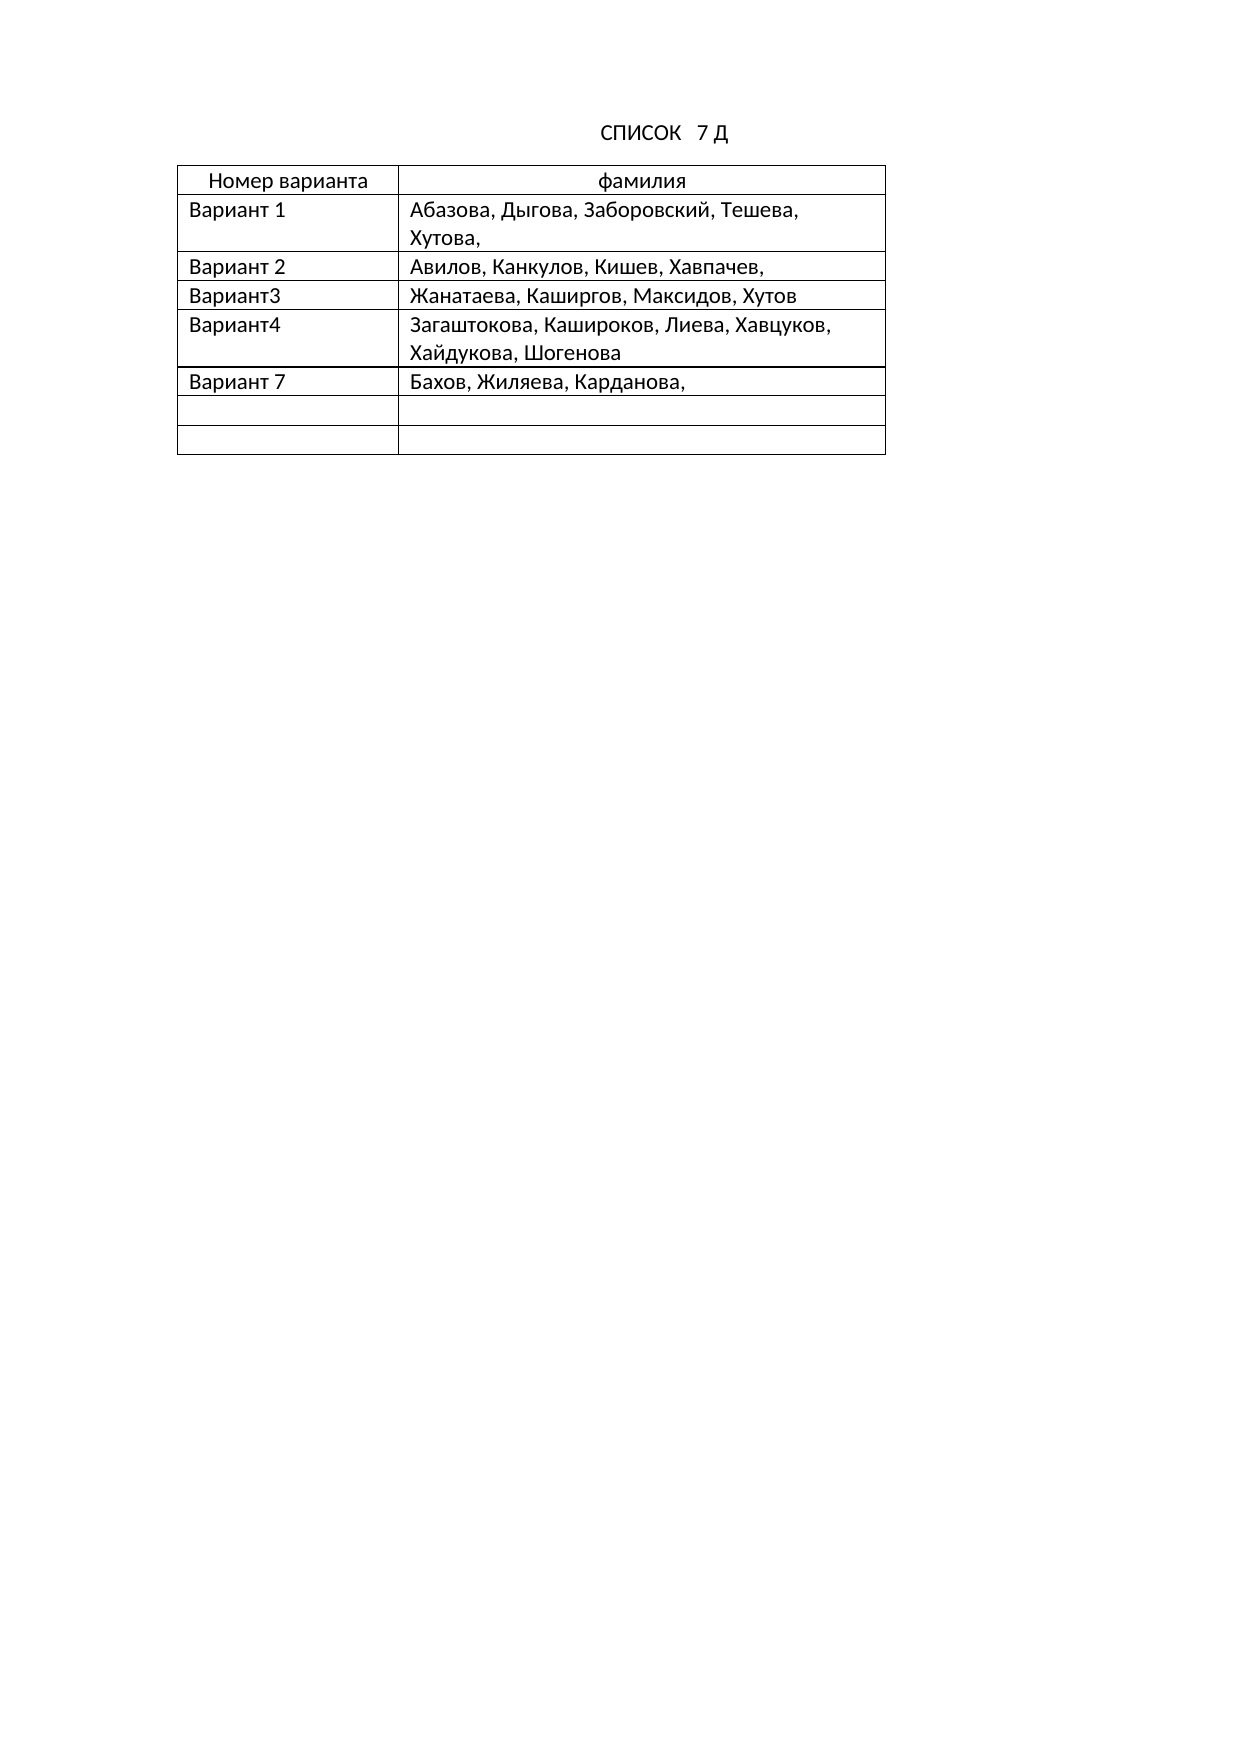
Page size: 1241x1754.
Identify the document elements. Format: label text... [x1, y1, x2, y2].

table_cell [399, 396, 885, 424]
table_cell Вариант4 [178, 310, 398, 366]
table_header фамилия [399, 166, 885, 194]
table_cell Вариант3 [178, 281, 398, 309]
table_cell Вариант 1 [178, 195, 398, 251]
table_cell [178, 426, 398, 453]
table_cell Жанатаева, Каширгов, Максидов, Хутов [399, 281, 885, 309]
table_cell [178, 396, 398, 424]
table_cell Авилов, Канкулов, Кишев, Хавпачев, [399, 252, 885, 280]
table_cell Загаштокова, Кашироков, Лиева, Хавцуков, Хайдукова, Шогенова [399, 310, 885, 366]
table_cell Вариант 7 [178, 368, 398, 395]
table_cell Абазова, Дыгова, Заборовский, Тешева, Хутова, [399, 195, 885, 251]
table_cell [399, 426, 885, 453]
table_header Номер варианта [178, 166, 398, 194]
table_cell Вариант 2 [178, 252, 398, 280]
text СПИСОК 7 Д [177, 118, 1152, 146]
table_cell Бахов, Жиляева, Карданова, [399, 368, 885, 395]
